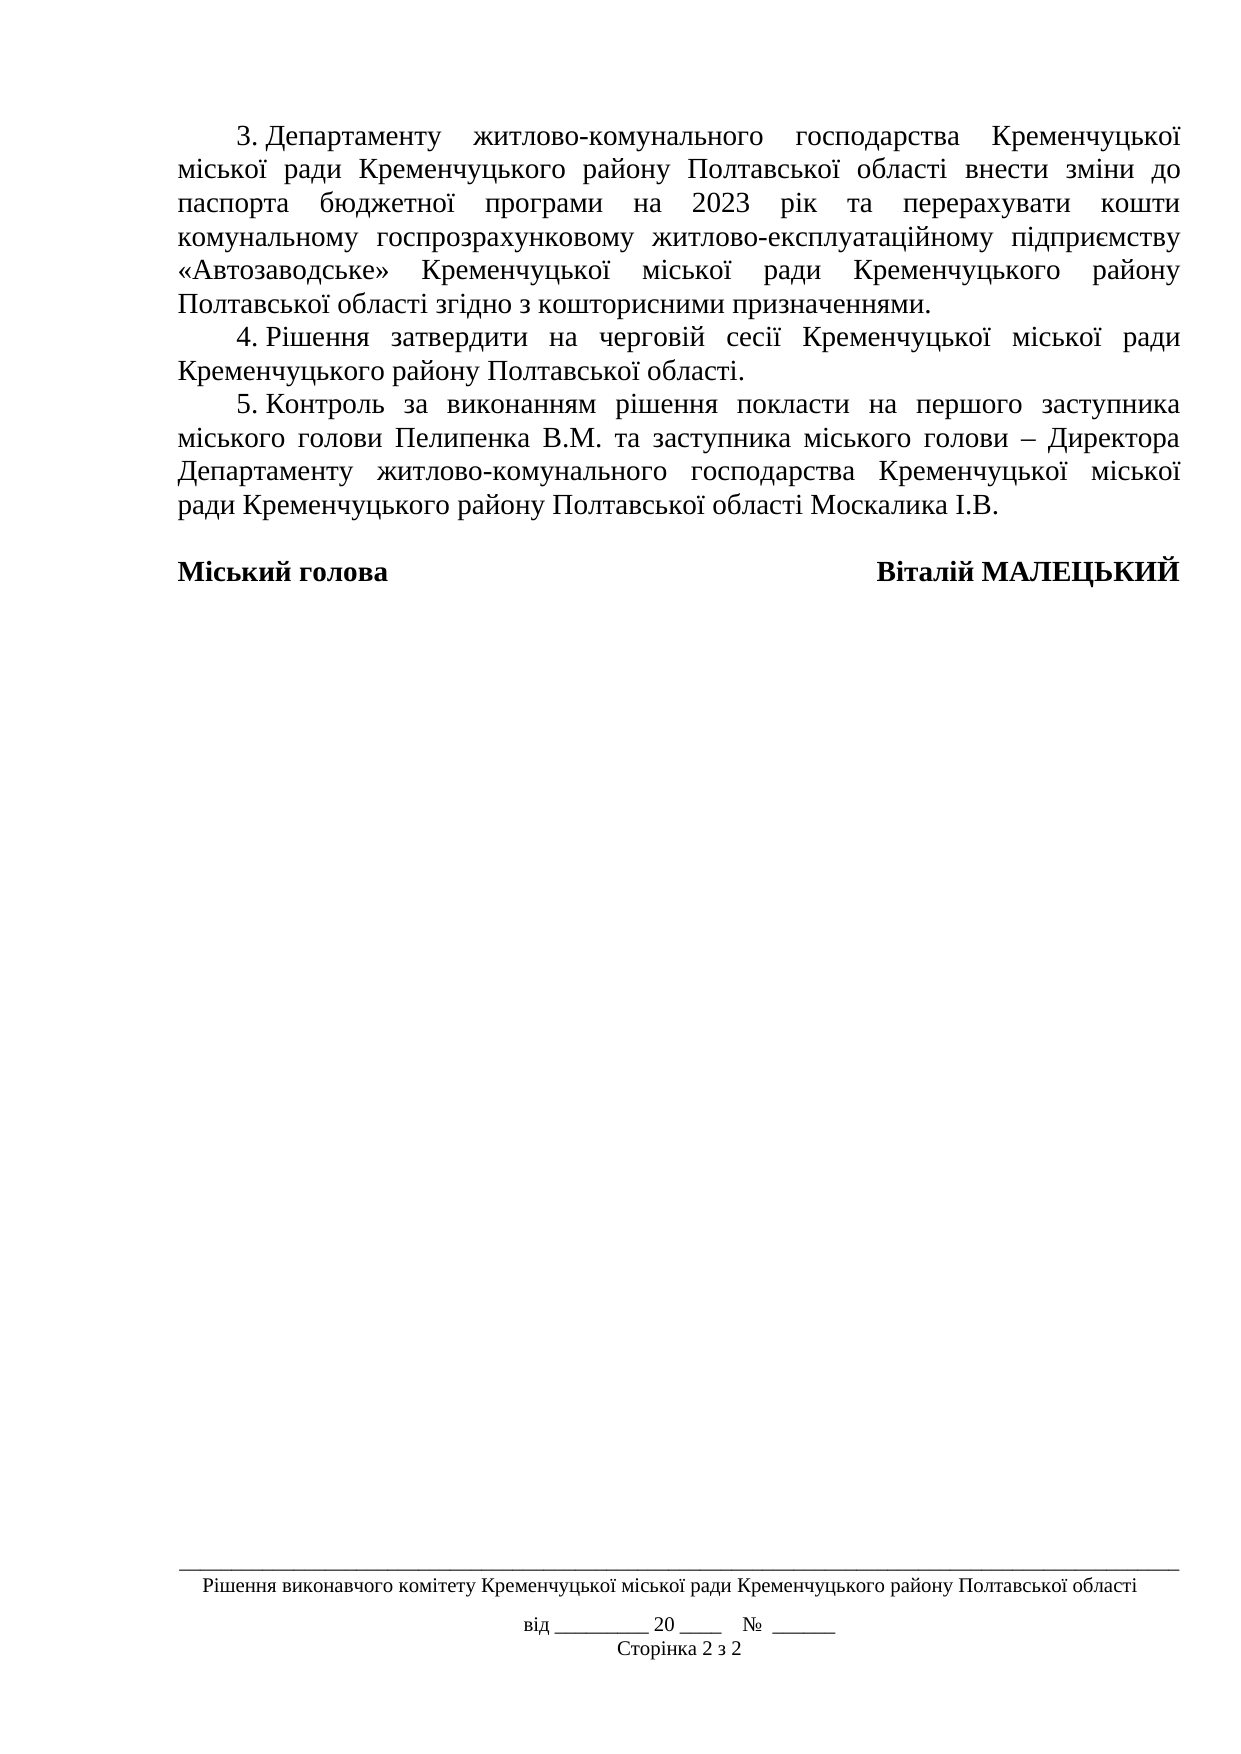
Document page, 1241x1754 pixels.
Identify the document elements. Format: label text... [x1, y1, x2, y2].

text Міський голова Віталій МАЛЕЦЬКИЙ [177, 554, 1183, 588]
text 3. Департаменту житлово-комунального господарства Кременчуцької міської ради Кременчуцького району Полтавської області внести зміни до паспорта бюджетної програми на 2023 рік та перерахувати кошти комунальному госпрозрахунковому житлово-експлуатаційному підприємству «Автозаводське» Кременчуцької міської ради Кременчуцького району Полтавської області згідно з кошторисними призначеннями. 4. Рішення затвердити на черговій сесії Кременчуцької міської ради Кременчуцького району Полтавської області. 5. Контроль за виконанням рішення покласти на першого заступника міського голови Пелипенка В.М. та заступника міського голови – Директора Департаменту житлово-комунального господарства Кременчуцької міської ради Кременчуцького району Полтавської області Москалика І.В. [177, 118, 1181, 521]
